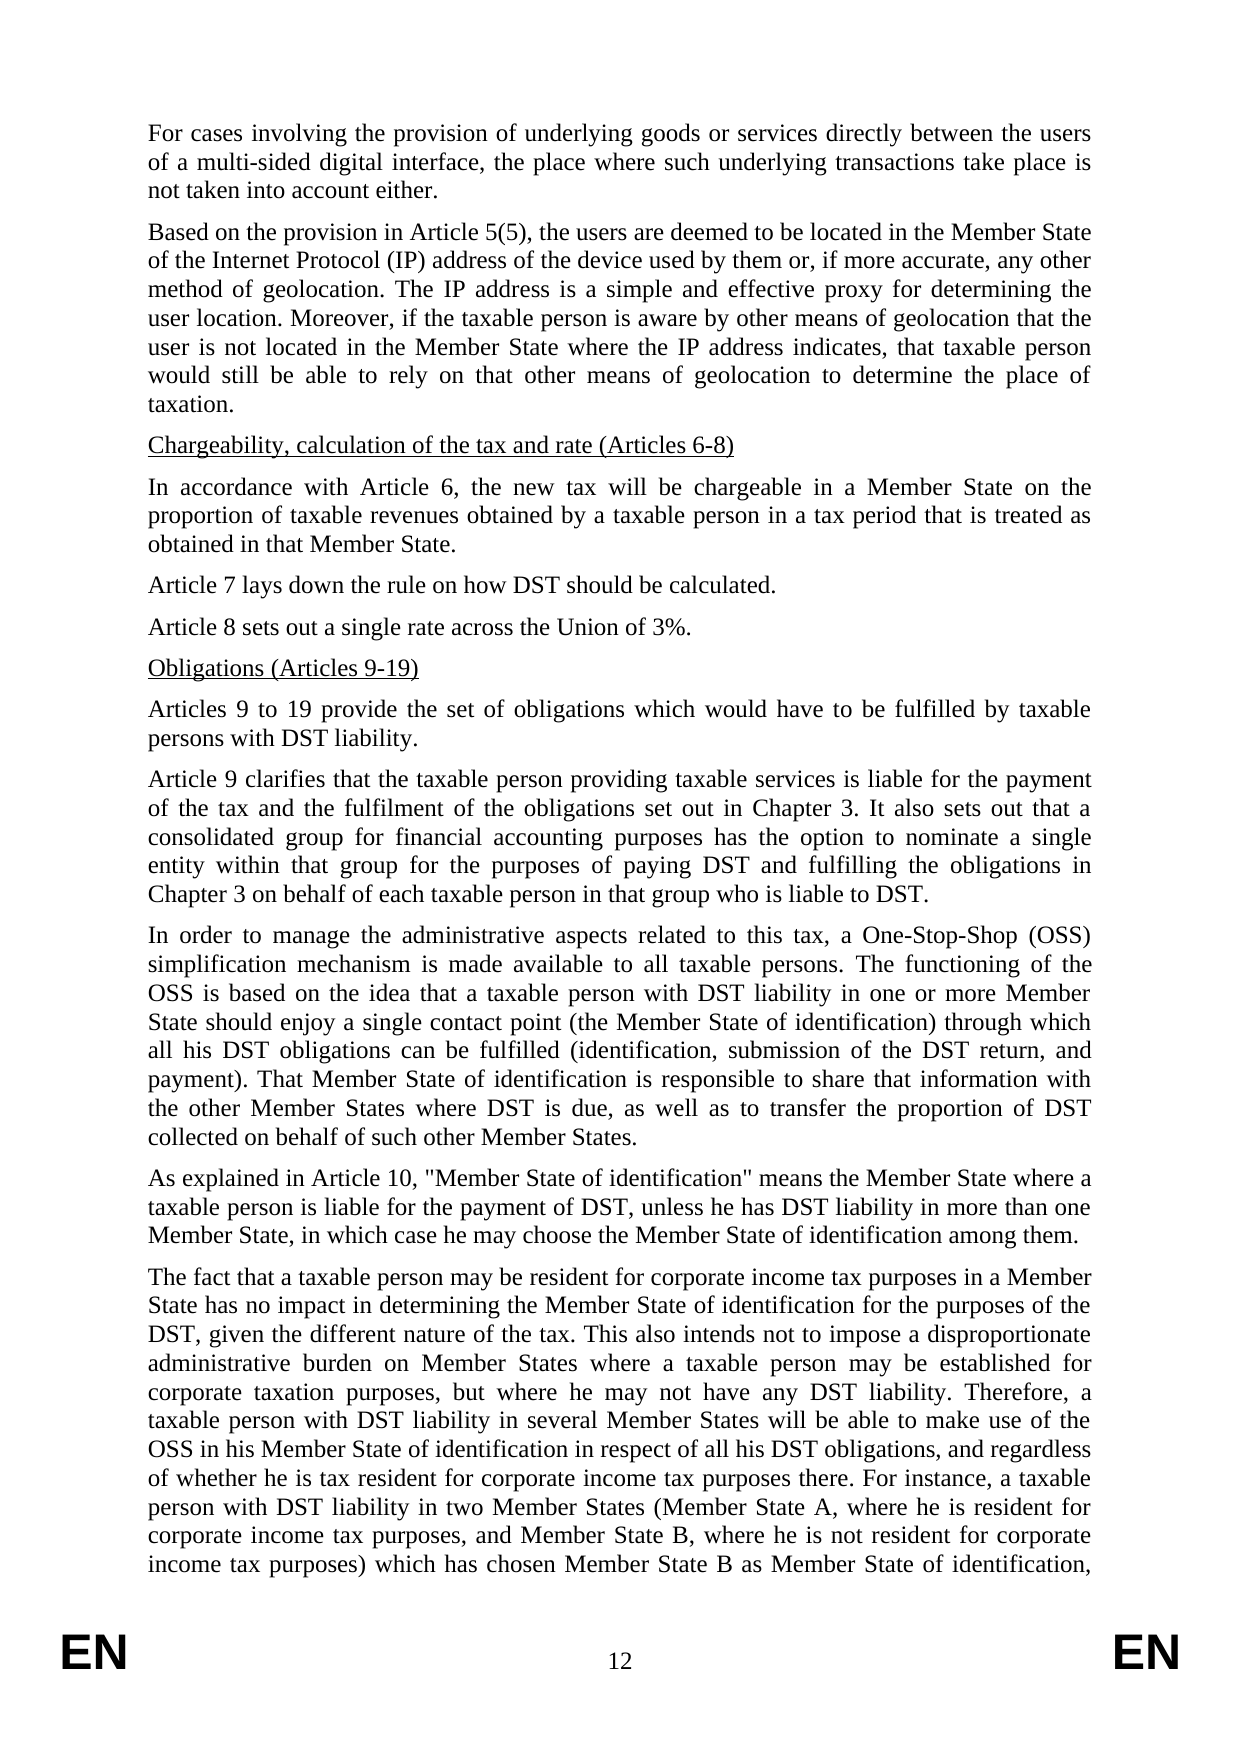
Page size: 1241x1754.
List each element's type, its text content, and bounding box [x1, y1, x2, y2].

text Article 8 sets out a single rate across the Union of 3%. [148, 612, 1093, 641]
text Articles 9 to 19 provide the set of obligations which would have to be fulfilled by taxable persons with DST liability. [148, 694, 1093, 752]
text Article 7 lays down the rule on how DST should be calculated. [148, 571, 1093, 599]
text In accordance with Article 6, the new tax will be chargeable in a Member State on the proportion of taxable revenues obtained by a taxable person in a tax period that is treated as obtained in that Member State. [148, 472, 1093, 558]
text Chargeability, calculation of the tax and rate (Articles 6-8) [148, 431, 1093, 459]
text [148, 118, 1093, 204]
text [148, 1262, 1093, 1578]
text In order to manage the administrative aspects related to this tax, a One-Stop-Shop (OSS) simplification mechanism is made available to all taxable persons. The functioning of the OSS is based on the idea that a taxable person with DST liability in one or more Member State should enjoy a single contact point (the Member State of identification) through which all his DST obligations can be fulfilled (identification, submission of the DST return, and payment). That Member State of identification is responsible to share that information with the other Member States where DST is due, as well as to transfer the proportion of DST collected on behalf of such other Member States. [148, 921, 1093, 1151]
text Obligations (Articles 9-19) [148, 653, 1093, 682]
text As explained in Article 10, "Member State of identification" means the Member State where a taxable person is liable for the payment of DST, unless he has DST liability in more than one Member State, in which case he may choose the Member State of identification among them. [148, 1163, 1093, 1249]
text Based on the provision in Article 5(5), the users are deemed to be located in the Member State of the Internet Protocol (IP) address of the device used by them or, if more accurate, any other method of geolocation. The IP address is a simple and effective proxy for determining the user location. Moreover, if the taxable person is aware by other means of geolocation that the user is not located in the Member State where the IP address indicates, that taxable person would still be able to rely on that other means of geolocation to determine the place of taxation. [148, 217, 1093, 418]
text Article 9 clarifies that the taxable person providing taxable services is liable for the payment of the tax and the fulfilment of the obligations set out in Chapter 3. It also sets out that a consolidated group for financial accounting purposes has the option to nominate a single entity within that group for the purposes of paying DST and fulfilling the obligations in Chapter 3 on behalf of each taxable person in that group who is liable to DST. [148, 764, 1093, 908]
